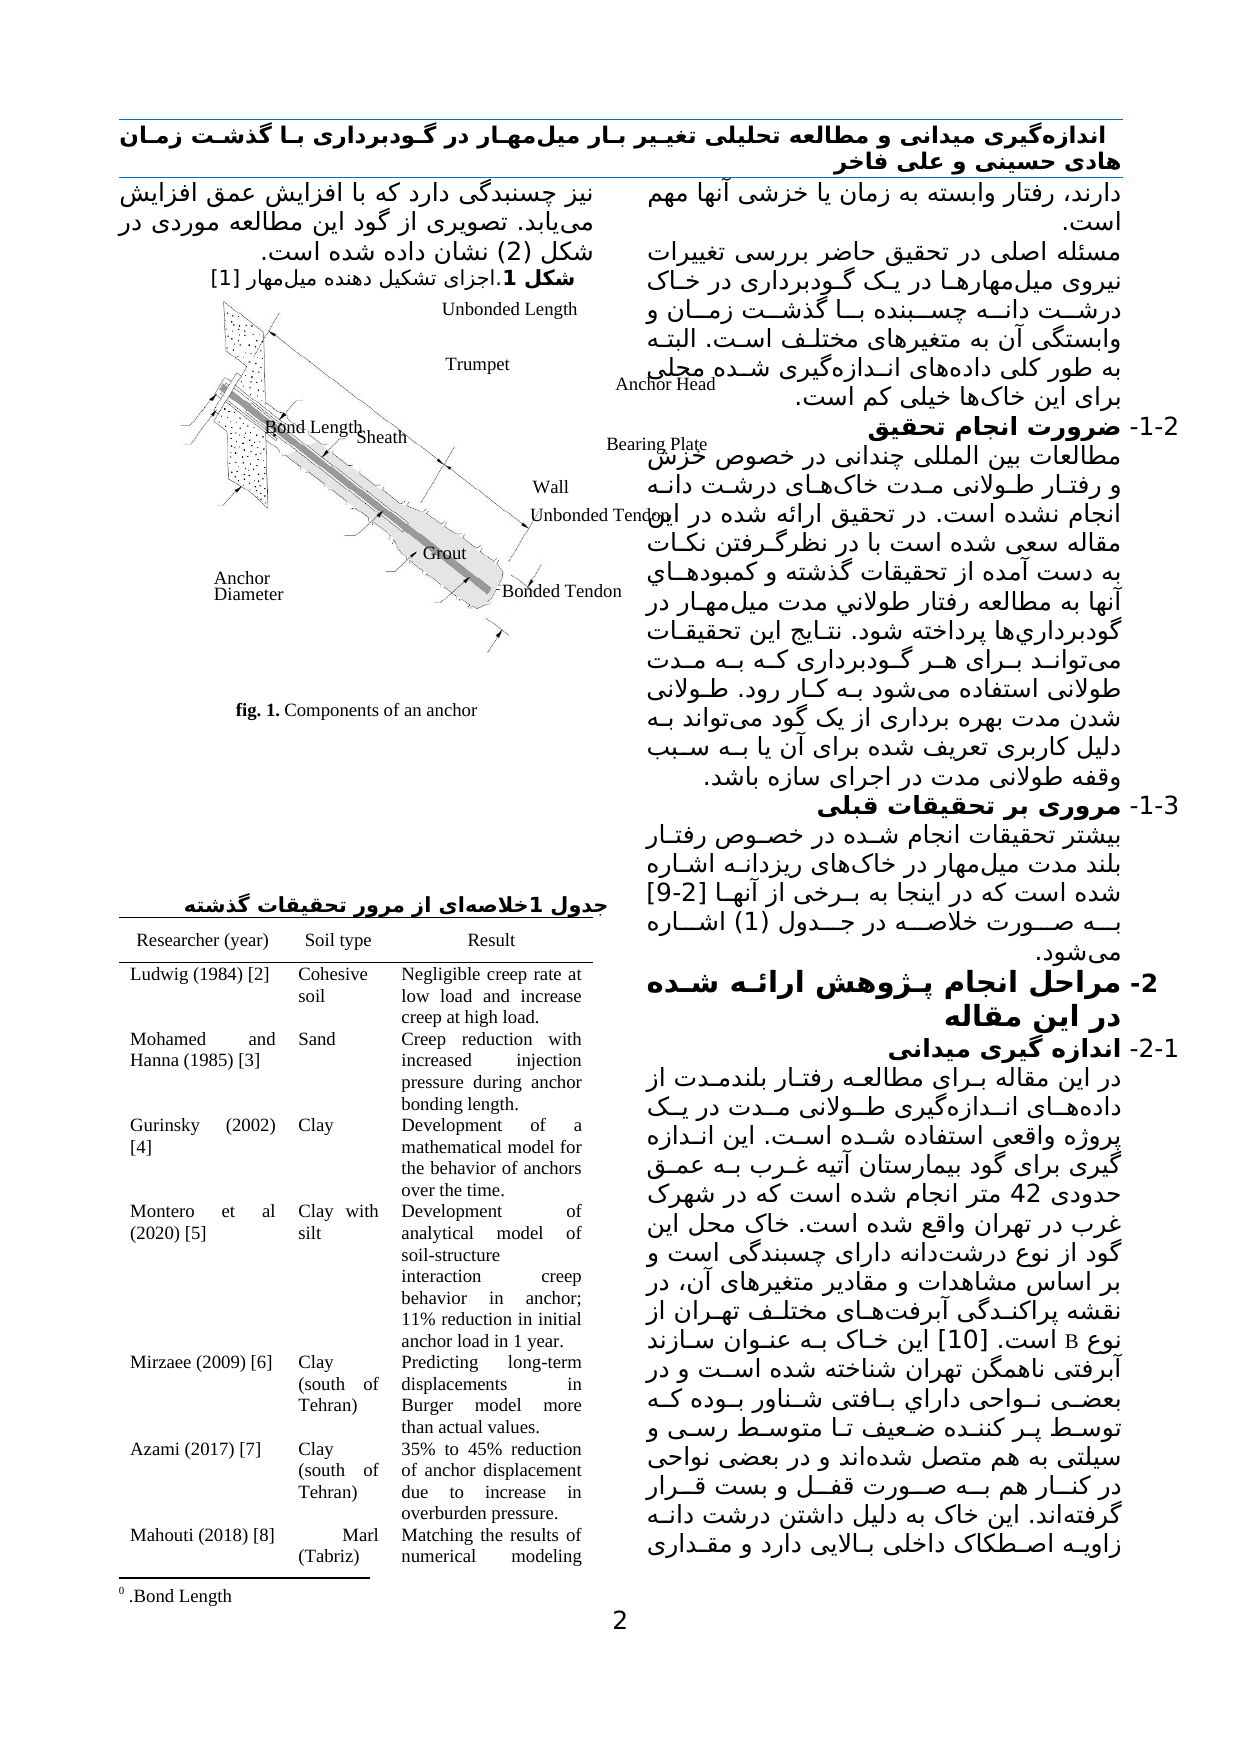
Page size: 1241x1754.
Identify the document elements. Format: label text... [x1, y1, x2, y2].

table_cell Clay (south of Tehran) [287, 1351, 390, 1437]
table_cell Cohesive soil [287, 963, 390, 1028]
table_cell Ludwig (1984) [2] [119, 963, 287, 1028]
table_cell Mohamed and Hanna (1985) [3] [119, 1028, 287, 1114]
table_header Researcher (year) [119, 918, 287, 962]
table_cell Marl (Tabriz) [287, 1524, 390, 1567]
subtitle مروری بر تحقیقات قبلی [646, 791, 1121, 820]
table_cell Clay [287, 1114, 390, 1200]
table_cell Sand [287, 1028, 390, 1114]
subtitle مراحل انجام پژوهش ارائه شده در این مقاله [646, 966, 1121, 1034]
table_cell Clay with silt [287, 1200, 390, 1351]
table_cell Development of a mathematical model for the behavior of anchors over the time. [390, 1114, 593, 1200]
picture [109, 299, 562, 653]
table_header Result [390, 918, 593, 962]
table_cell Clay (south of Tehran) [287, 1438, 390, 1524]
table_cell Creep reduction with increased injection pressure during anchor bonding length. [390, 1028, 593, 1114]
table_cell Development of analytical model of soil-structure interaction creep behavior in anchor; 11% reduction in initial anchor load in 1 year. [390, 1200, 593, 1351]
text بیشتر تحقیقات انجام شده در خصوص رفتار بلند مدت میل‌مهار در خاک‌‌های ریزدانه اشاره شده است که در اینجا به برخی از آنها [2-9] به صورت خلاصه در‌ جدول (1) اشاره می‌شود. [646, 820, 1121, 966]
text خلاصه‌ای از مرور تحقیقات گذشته [119, 893, 594, 917]
table_cell Montero et al (2020) [5] [119, 1200, 287, 1351]
table_cell Negligible creep rate at low load and increase creep at high load. [390, 963, 593, 1028]
table_cell 35% to 45% reduction of anchor displacement due to increase in overburden pressure. [390, 1438, 593, 1524]
table_cell Gurinsky (2002) [4] [119, 1114, 287, 1200]
table_header Soil type [287, 918, 390, 962]
table_cell Mirzaee (2009) [6] [119, 1351, 287, 1437]
text در این مقاله برای مطالعه رفتار بلندمدت از داده‌های اندازه‌گیری طولانی مدت در یک پروژه واقعی استفاده شده است. این اندازه گیری برای گود بیمارستان آتیه غرب به عمق حدودی 42 متر انجام شده است که در شهرک غرب در تهران واقع شده است. خاک محل این گود از نوع درشت‌دانه دارای چسبندگی است و بر اساس مشاهدات و مقادیر متغیرهای آن، در نقشه پراکندگی‌ آبرفت‌های مختلف تهران از نوع B است. [10] این خاک به عنوان سازند آبرفتی ناهمگن تهران شناخته شده است و در بعضی نواحی داراي بافتی شناور بوده که توسط پر کننده ضعیف تا متوسط رسی و سیلتی به هم متصل شده‌اند و در بعضی نواحی در کنار هم به صورت قفل و بست قرار گرفته‌اند. این خاک به دلیل داشتن درشت دانه زاویه اصطکاک داخلی بالایی دارد و مقداری نیز چسنبدگی دارد که با افزایش عمق افزایش می‌یابد. تصویری از گود این مطالعه موردی در شکل (2) نشان داده شده است. [646, 1063, 1121, 1559]
text .اجزای تشکیل دهنده میل‌مهار [1] [119, 266, 594, 290]
table_cell Matching the results of numerical modeling with the results of real experiments; 20% reduction in anchor load during six months [390, 1524, 593, 1567]
subtitle اندازه گیری میدانی [646, 1034, 1121, 1063]
table_cell Predicting long-term displacements in Burger model more than actual values. [390, 1351, 593, 1437]
text fig. 1. Components of an anchor [119, 699, 594, 720]
text مطالعات بین المللی چندانی در خصوص خزش و رفتار طولانی مدت خاک‌‌های درشت دانه انجام نشده است. در تحقیق ارائه شده در این مقاله سعی شده است با در نظرگرفتن نكات به دست آمده از تحقيقات گذشته و كمبودهاي آنها به مطالعه رفتار طولاني مدت میل‌مهار در گودبرداري‌ها پرداخته شود. نتایج این تحقیقات می‌تواند برای هر گودبرداری که به مدت طولانی استفاده می‌شود به کار رود. طولانی شدن مدت بهره برداری از یک گود می‌تواند به دلیل کاربری تعریف شده برای آن یا به سبب وقفه طولانی مدت در اجرای سازه باشد. [646, 441, 1121, 791]
text مسئله اصلی در تحقیق حاضر بررسی تغییرات نیروی میل‌مهارها در یک گودبرداری در خاک درشت دانه چسبنده با گذشت زمان و وابستگی آن به متغیرهای مختلف است. البته به طور کلی داده‌‌های اندازه‌گیری شده محلی برای این خاک‌‌ها خیلی کم است. [646, 237, 1121, 412]
subtitle ضرورت انجام تحقیق [646, 412, 1121, 441]
table_cell Azami (2017) [7] [119, 1438, 287, 1524]
table_cell Mahouti (2018) [8] [119, 1524, 287, 1567]
